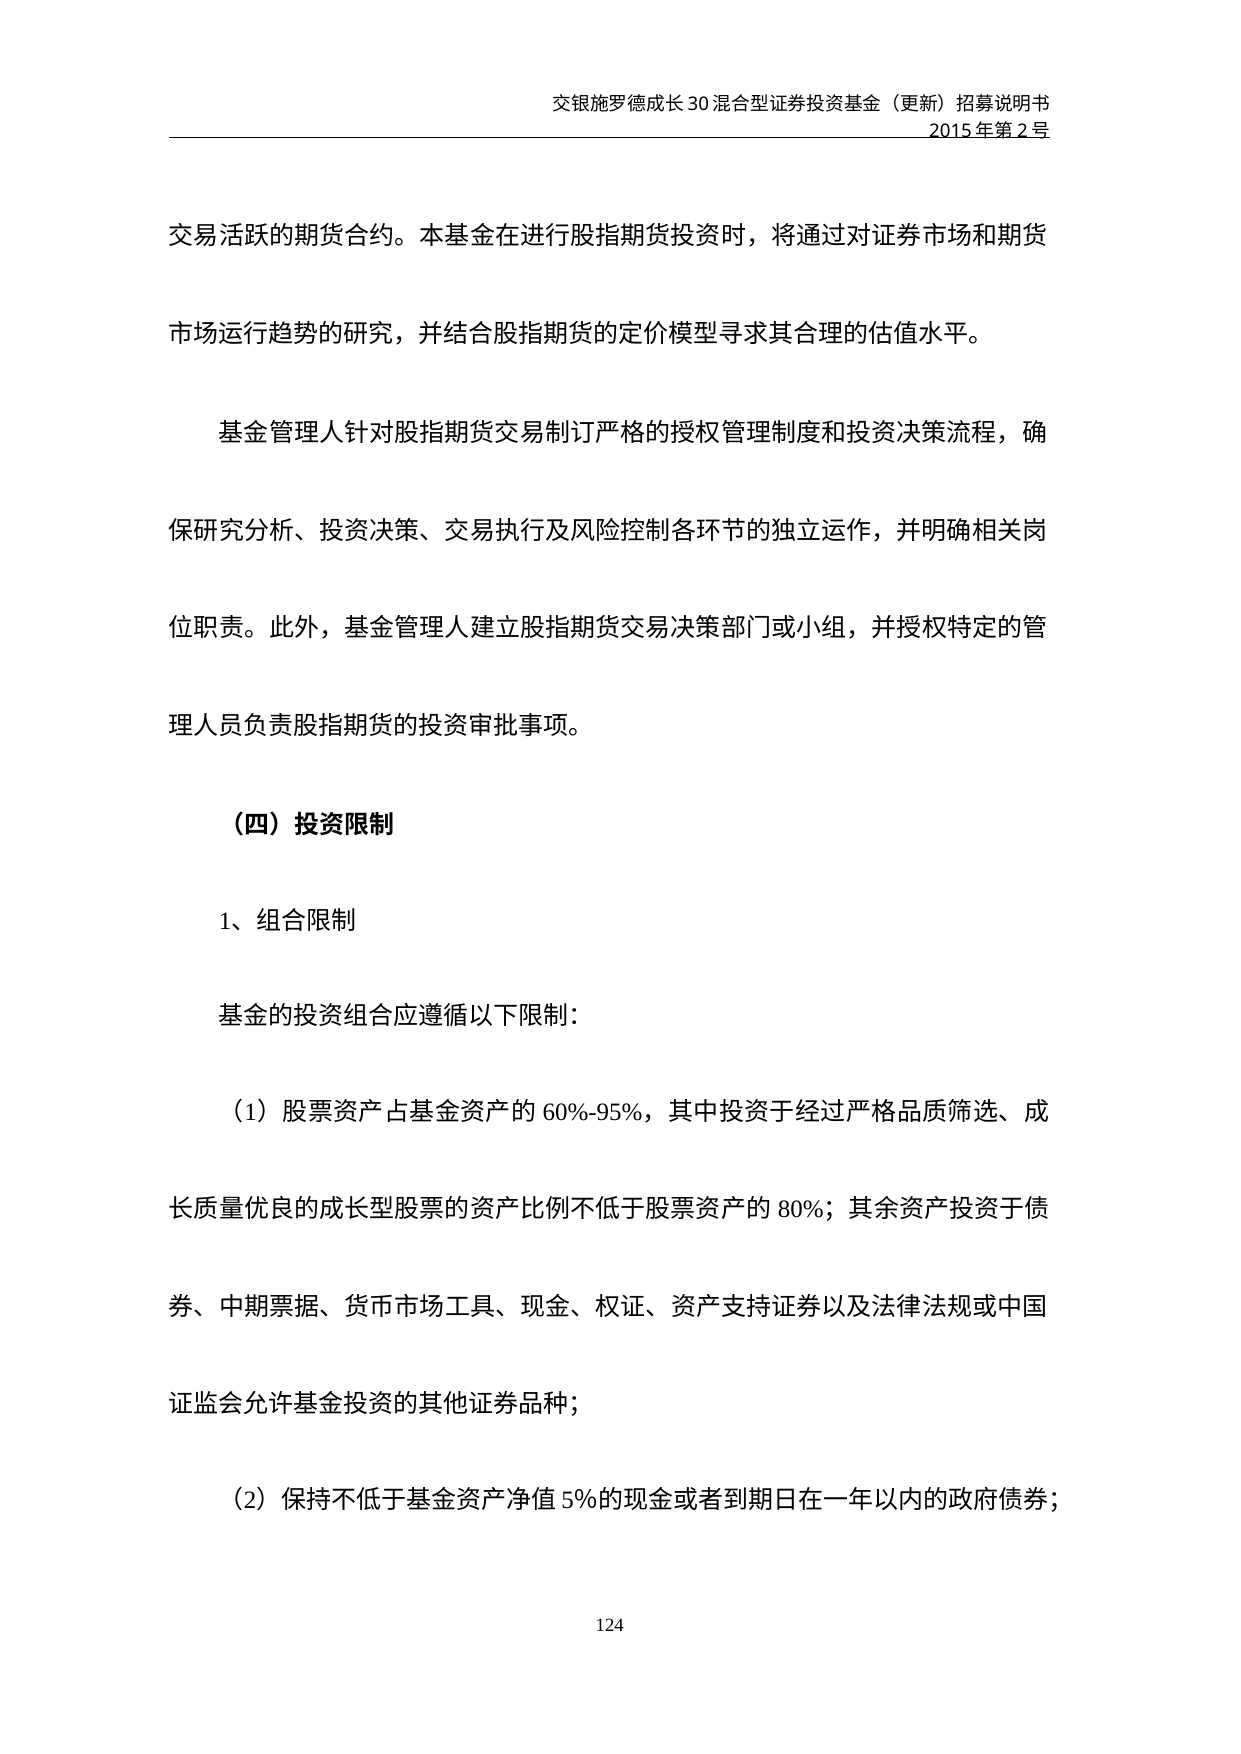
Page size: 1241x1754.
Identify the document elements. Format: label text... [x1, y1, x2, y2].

text 基金管理人针对股指期货交易制订严格的授权管理制度和投资决策流程，确保研究分析、投资决策、交易执行及风险控制各环节的独立运作，并明确相关岗位职责。此外，基金管理人建立股指期货交易决策部门或小组，并授权特定的管理人员负责股指期货的投资审批事项。 [169, 398, 1050, 756]
text （1）股票资产占基金资产的60%-95%，其中投资于经过严格品质筛选、成长质量优良的成长型股票的资产比例不低于股票资产的80%；其余资产投资于债券、中期票据、货币市场工具、现金、权证、资产支持证券以及法律法规或中国证监会允许基金投资的其他证券品种； [169, 1077, 1050, 1434]
text （2）保持不低于基金资产净值5％的现金或者到期日在一年以内的政府债券； [169, 1465, 1050, 1530]
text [169, 201, 1050, 364]
text 1、组合限制 [169, 886, 1050, 951]
text （四）投资限制 [169, 790, 1050, 855]
text 基金的投资组合应遵循以下限制： [169, 981, 1050, 1046]
